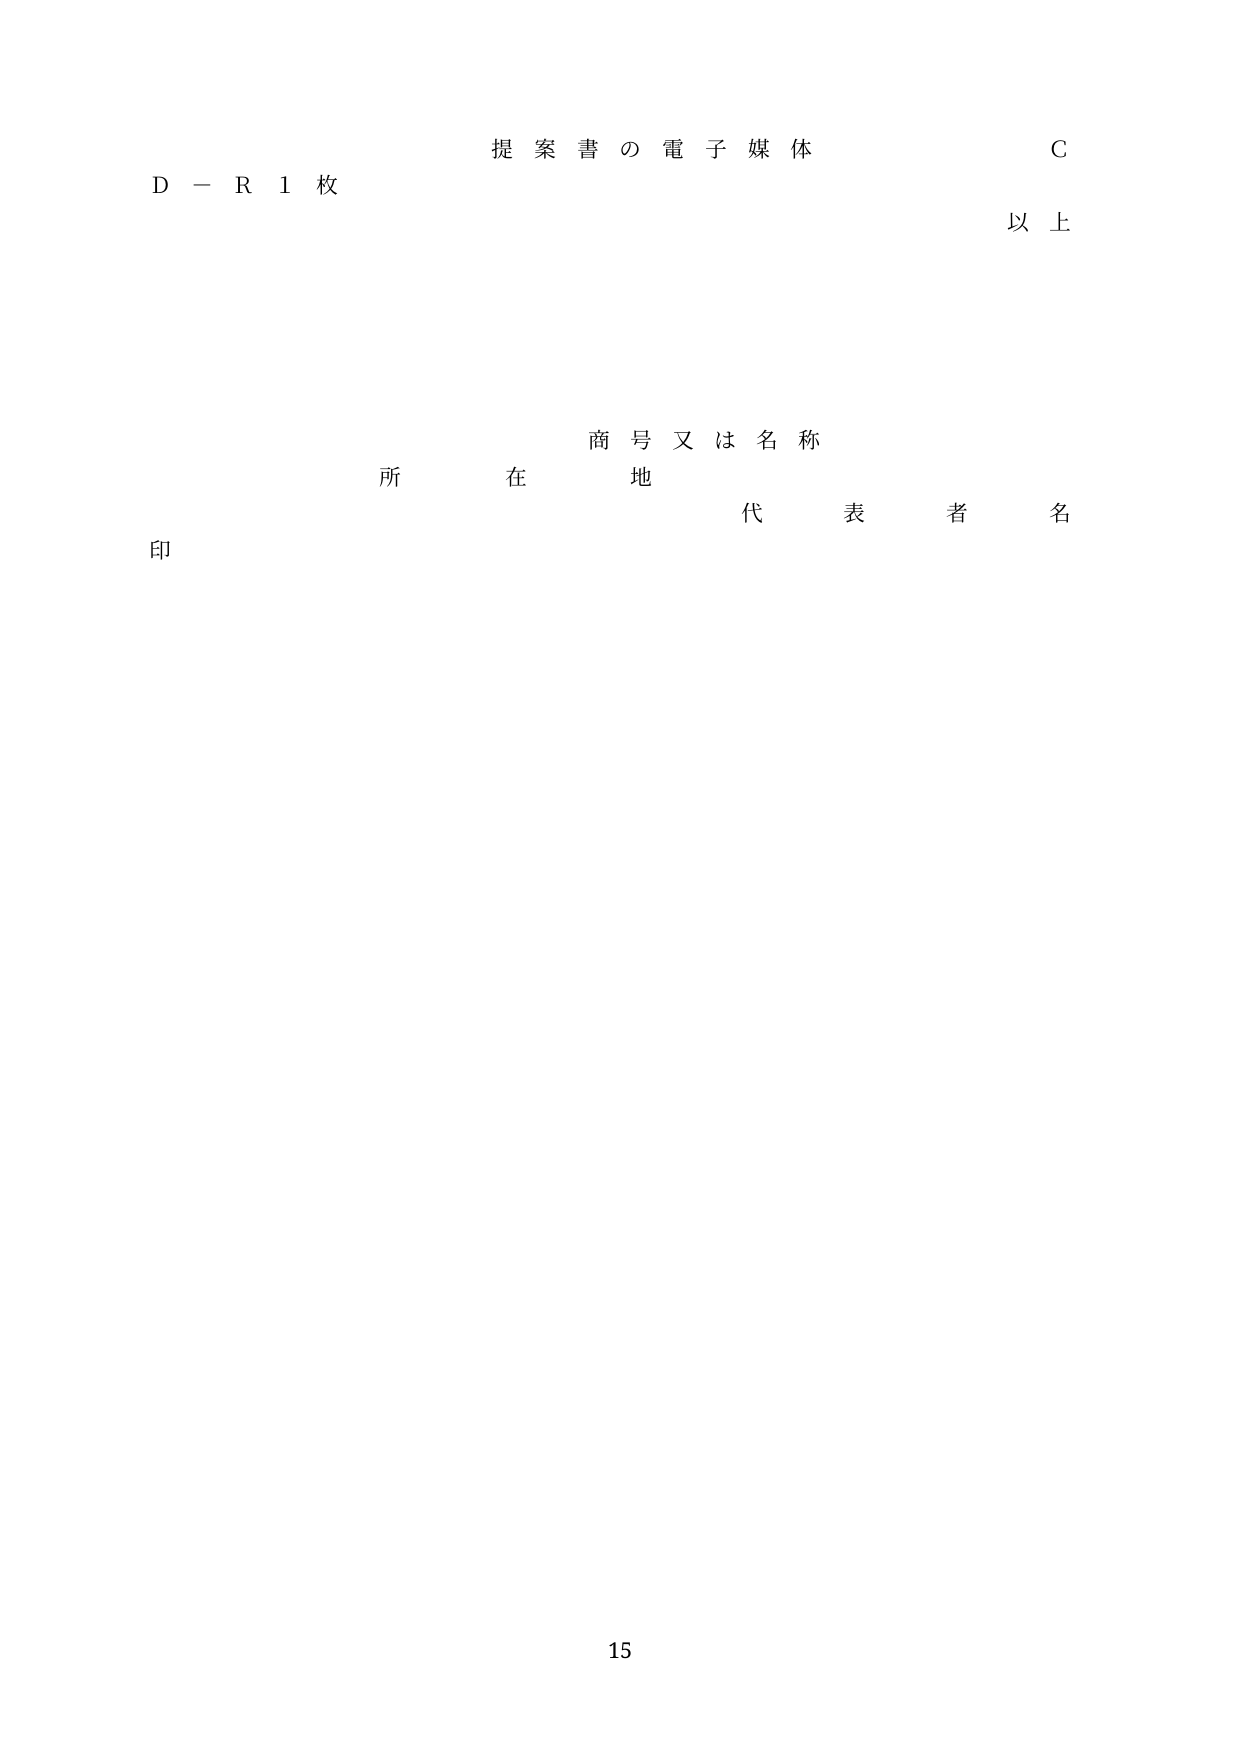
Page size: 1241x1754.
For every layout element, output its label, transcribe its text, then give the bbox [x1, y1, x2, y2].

text 以上 [149, 202, 1091, 239]
text 提案書の電子媒体 ＣＤ－Ｒ１枚 [149, 129, 1091, 202]
text 商号又は名称 [149, 421, 1091, 457]
text 代 表 者 名 印 [149, 494, 1091, 567]
text 所 在 地 [149, 457, 1091, 494]
